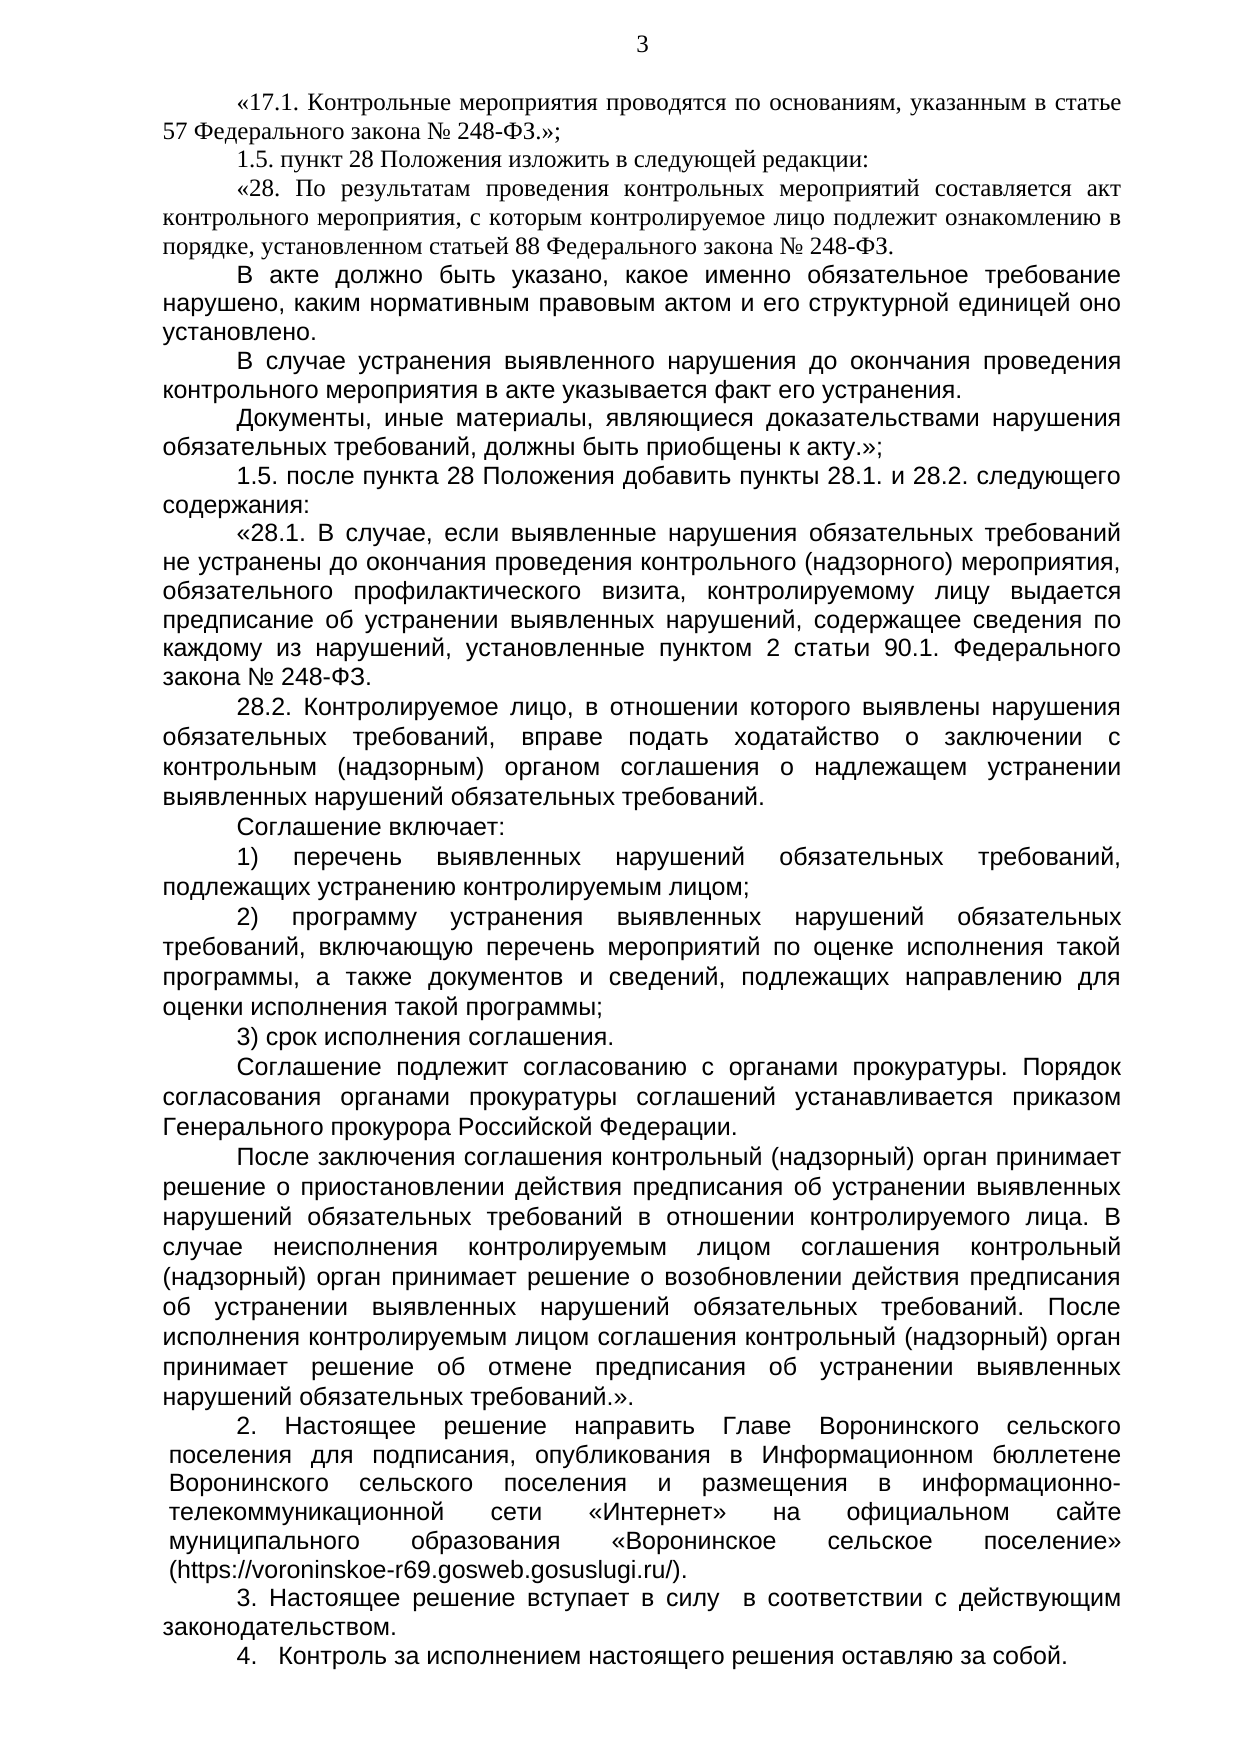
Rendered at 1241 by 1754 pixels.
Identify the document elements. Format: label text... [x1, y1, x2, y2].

text После заключения соглашения контрольный (надзорный) орган принимает решение о приостановлении действия предписания об устранении выявленных нарушений обязательных требований в отношении контролируемого лица. В случае неисполнения контролируемым лицом соглашения контрольный (надзорный) орган принимает решение о возобновлении действия предписания об устранении выявленных нарушений обязательных требований. После исполнения контролируемым лицом соглашения контрольный (надзорный) орган принимает решение об отмене предписания об устранении выявленных нарушений обязательных требований.». [162, 1141, 1122, 1411]
text 4. Контроль за исполнением настоящего решения оставляю за собой. [162, 1641, 1122, 1669]
text 3) срок исполнения соглашения. [162, 1021, 1122, 1051]
text «28.1. В случае, если выявленные нарушения обязательных требований не устранены до окончания проведения контрольного (надзорного) мероприятия, обязательного профилактического визита, контролируемому лицу выдается предписание об устранении выявленных нарушений, содержащее сведения по каждому из нарушений, установленные пунктом 2 статьи 90.1. Федерального закона № 248-ФЗ. [162, 518, 1122, 691]
text Соглашение подлежит согласованию с органами прокуратуры. Порядок согласования органами прокуратуры соглашений устанавливается приказом Генерального прокурора Российской Федерации. [162, 1051, 1122, 1141]
text 3. Настоящее решение вступает в силу в соответствии с действующим законодательством. [162, 1583, 1122, 1641]
text «17.1. Контрольные мероприятия проводятся по основаниям, указанным в статье 57 Федерального закона № 248-ФЗ.»; [162, 87, 1122, 144]
text 28.2. Контролируемое лицо, в отношении которого выявлены нарушения обязательных требований, вправе подать ходатайство о заключении с контрольным (надзорным) органом соглашения о надлежащем устранении выявленных нарушений обязательных требований. [162, 691, 1122, 811]
text 2. Настоящее решение направить Главе Воронинского сельского поселения для подписания, опубликования в Информационном бюллетене Воронинского сельского поселения и размещения в информационно-телекоммуникационной сети «Интернет» на официальном сайте муниципального образования «Воронинское сельское поселение» (https://voroninskoe-r69.gosweb.gosuslugi.ru/). [168, 1411, 1122, 1583]
text Документы, иные материалы, являющиеся доказательствами нарушения обязательных требований, должны быть приобщены к акту.»; [162, 403, 1122, 461]
text В акте должно быть указано, какое именно обязательное требование нарушено, каким нормативным правовым актом и его структурной единицей оно установлено. [162, 259, 1122, 346]
text 1) перечень выявленных нарушений обязательных требований, подлежащих устранению контролируемым лицом; [162, 841, 1122, 901]
text «28. По результатам проведения контрольных мероприятий составляется акт контрольного мероприятия, с которым контролируемое лицо подлежит ознакомлению в порядке, установленном статьей 88 Федерального закона № 248-ФЗ. [162, 173, 1122, 259]
text 2) программу устранения выявленных нарушений обязательных требований, включающую перечень мероприятий по оценке исполнения такой программы, а также документов и сведений, подлежащих направлению для оценки исполнения такой программы; [162, 901, 1122, 1021]
text Соглашение включает: [162, 811, 1122, 841]
text В случае устранения выявленного нарушения до окончания проведения контрольного мероприятия в акте указывается факт его устранения. [162, 346, 1122, 403]
text 1.5. пункт 28 Положения изложить в следующей редакции: [162, 144, 1122, 173]
text 1.5. после пункта 28 Положения добавить пункты 28.1. и 28.2. следующего содержания: [162, 461, 1122, 518]
